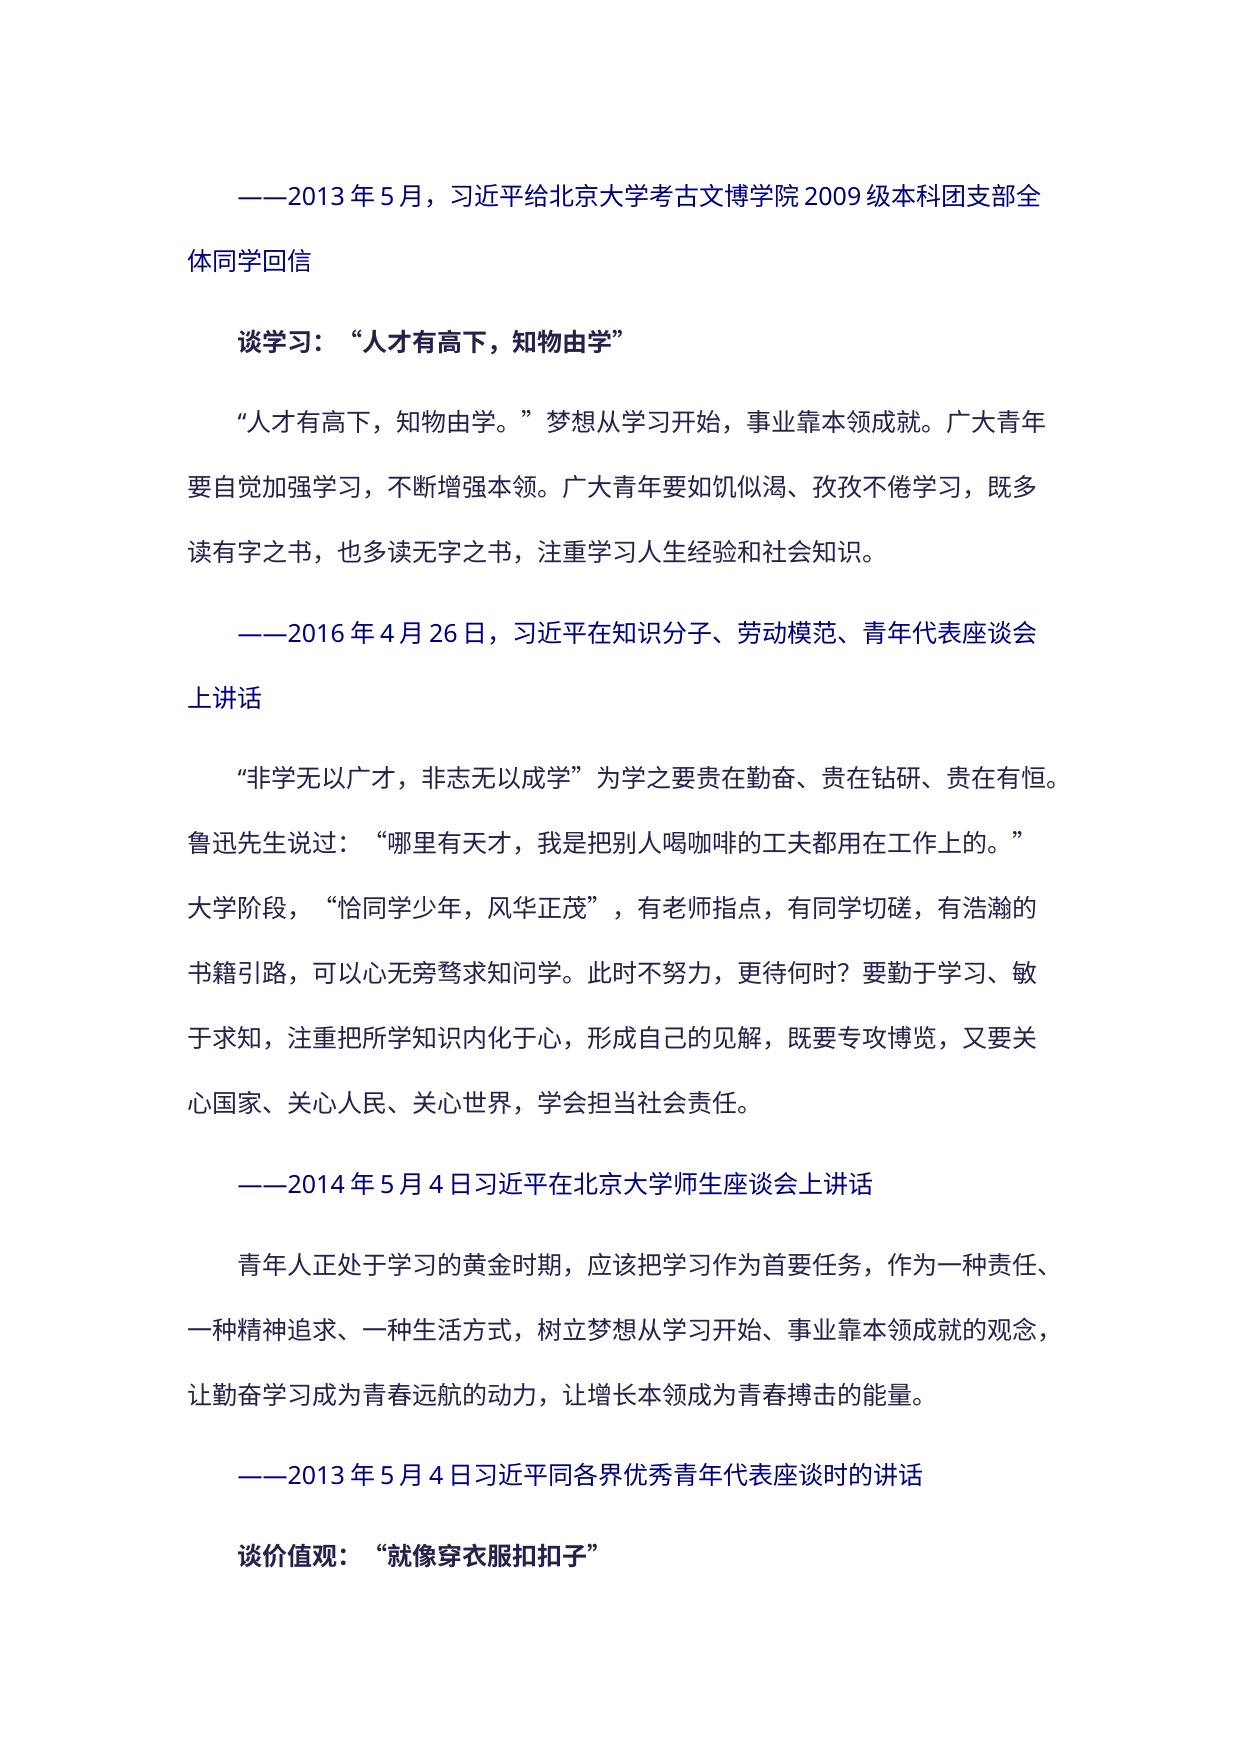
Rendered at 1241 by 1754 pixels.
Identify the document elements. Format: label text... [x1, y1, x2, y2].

text ——2013年5月，习近平给北京大学考古文博学院2009级本科团支部全体同学回信 [187, 162, 1053, 292]
text 青年人正处于学习的黄金时期，应该把学习作为首要任务，作为一种责任、一种精神追求、一种生活方式，树立梦想从学习开始、事业靠本领成就的观念，让勤奋学习成为青春远航的动力，让增长本领成为青春搏击的能量。 [187, 1231, 1053, 1426]
text ——2013年5月4日习近平同各界优秀青年代表座谈时的讲话 [187, 1441, 1053, 1506]
text 谈价值观：“就像穿衣服扣扣子” [187, 1522, 1053, 1587]
text “非学无以广才，非志无以成学”为学之要贵在勤奋、贵在钻研、贵在有恒。鲁迅先生说过：“哪里有天才，我是把别人喝咖啡的工夫都用在工作上的。”大学阶段，“恰同学少年，风华正茂”，有老师指点，有同学切磋，有浩瀚的书籍引路，可以心无旁骛求知问学。此时不努力，更待何时？要勤于学习、敏于求知，注重把所学知识内化于心，形成自己的见解，既要专攻博览，又要关心国家、关心人民、关心世界，学会担当社会责任。 [187, 744, 1053, 1134]
text 谈学习：“人才有高下，知物由学” [187, 308, 1053, 373]
text ——2016年4月26日，习近平在知识分子、劳动模范、青年代表座谈会上讲话 [187, 599, 1053, 729]
text “人才有高下，知物由学。”梦想从学习开始，事业靠本领成就。广大青年要自觉加强学习，不断增强本领。广大青年要如饥似渴、孜孜不倦学习，既多读有字之书，也多读无字之书，注重学习人生经验和社会知识。 [187, 388, 1053, 583]
text ——2014年5月4日习近平在北京大学师生座谈会上讲话 [187, 1150, 1053, 1215]
